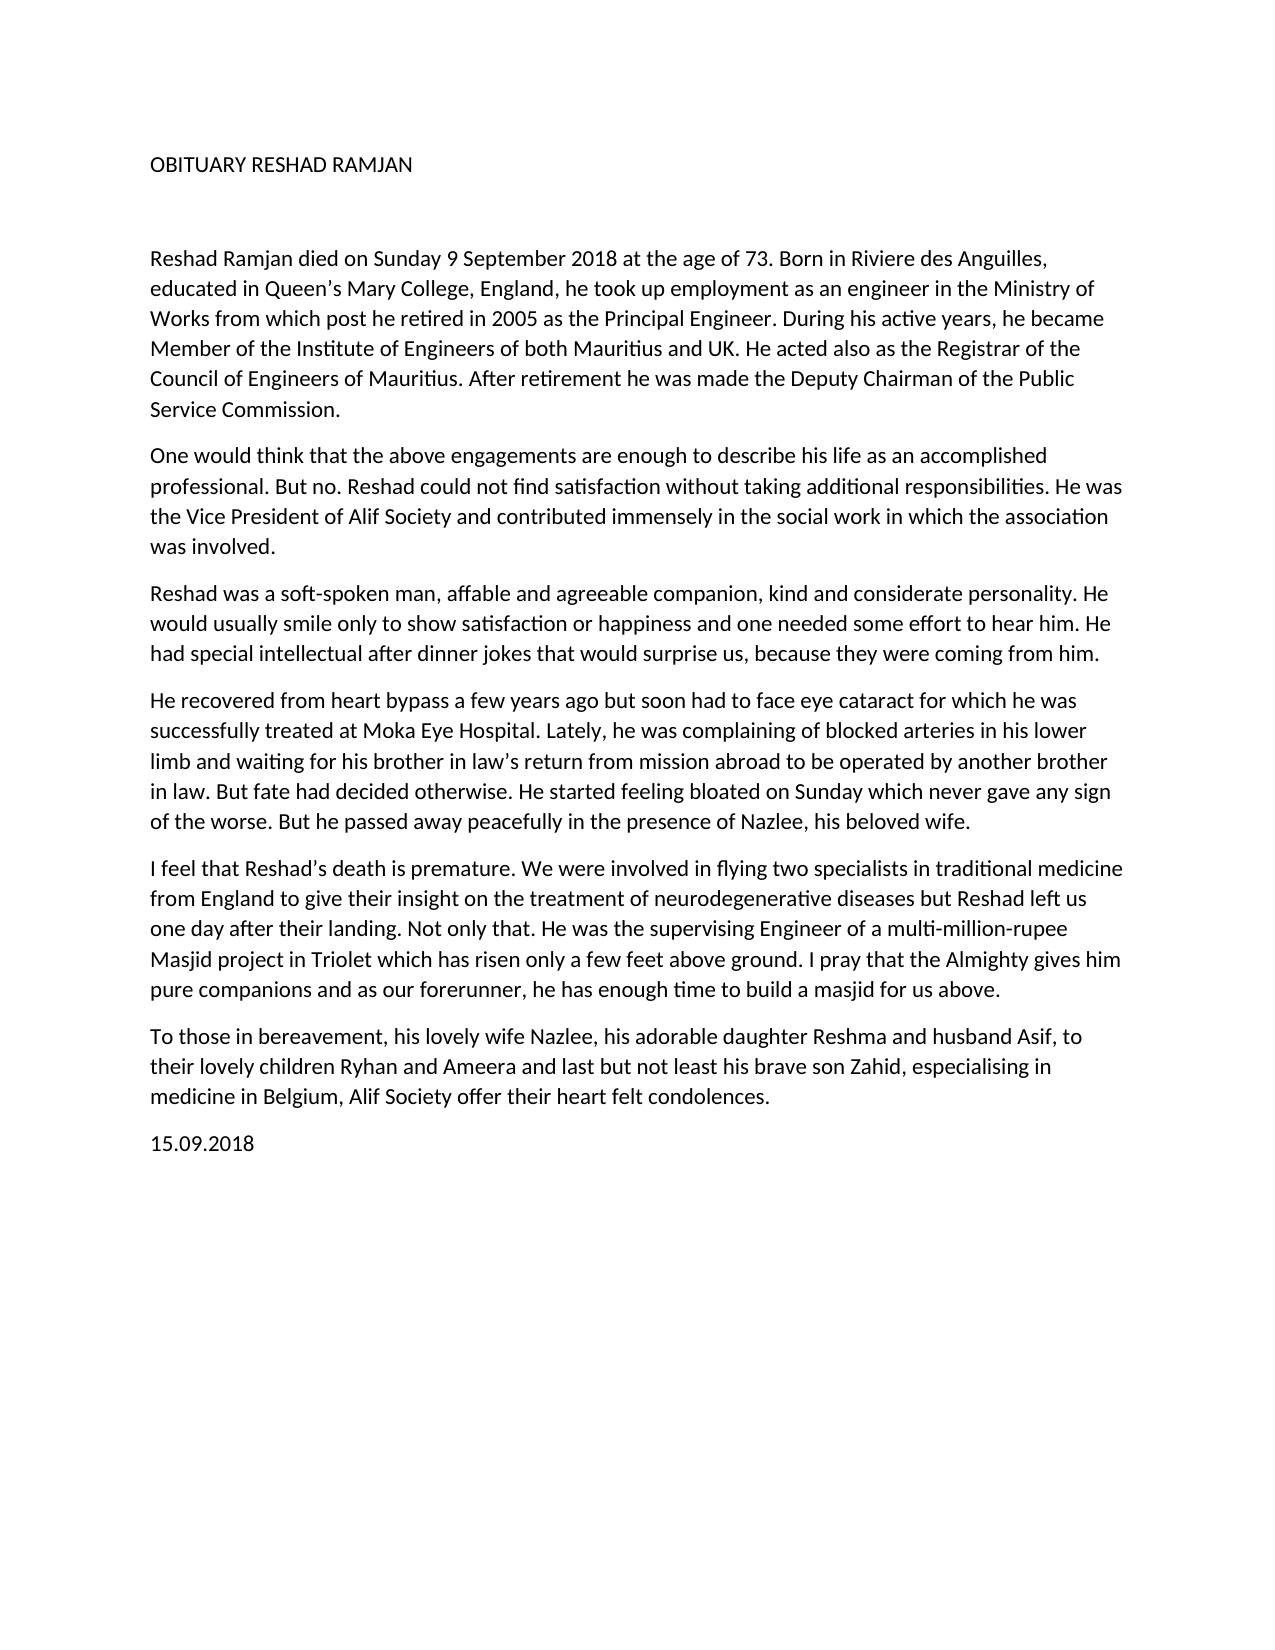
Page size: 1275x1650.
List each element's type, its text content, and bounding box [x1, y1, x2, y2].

text 15.09.2018 [150, 1129, 1125, 1157]
text Reshad was a soft-spoken man, affable and agreeable companion, kind and considerate personality. He would usually smile only to show satisfaction or happiness and one needed some effort to hear him. He had special intellectual after dinner jokes that would surprise us, because they were coming from him. [150, 579, 1125, 668]
text OBITUARY RESHAD RAMJAN [150, 150, 1125, 178]
text He recovered from heart bypass a few years ago but soon had to face eye cataract for which he was successfully treated at Moka Eye Hospital. Lately, he was complaining of blocked arteries in his lower limb and waiting for his brother in law’s return from mission abroad to be operated by another brother in law. But fate had decided otherwise. He started feeling bloated on Sunday which never gave any sign of the worse. But he passed away peacefully in the presence of Nazlee, his beloved wife. [150, 686, 1125, 835]
text To those in bereavement, his lovely wife Nazlee, his adorable daughter Reshma and husband Asif, to their lovely children Ryhan and Ameera and last but not least his brave son Zahid, especialising in medicine in Belgium, Alif Society offer their heart felt condolences. [150, 1022, 1125, 1110]
text I feel that Reshad’s death is premature. We were involved in flying two specialists in traditional medicine from England to give their insight on the treatment of neurodegenerative diseases but Reshad left us one day after their landing. Not only that. He was the supervising Engineer of a multi-million-rupee Masjid project in Triolet which has risen only a few feet above ground. I pray that the Almighty gives him pure companions and as our forerunner, he has enough time to build a masjid for us above. [150, 854, 1125, 1003]
text One would think that the above engagements are enough to describe his life as an accomplished professional. But no. Reshad could not find satisfaction without taking additional responsibilities. He was the Vice President of Alif Society and contributed immensely in the social work in which the association was involved. [150, 442, 1125, 560]
text Reshad Ramjan died on Sunday 9 September 2018 at the age of 73. Born in Riviere des Anguilles, educated in Queen’s Mary College, England, he took up employment as an engineer in the Ministry of Works from which post he retired in 2005 as the Principal Engineer. During his active years, he became Member of the Institute of Engineers of both Mauritius and UK. He acted also as the Registrar of the Council of Engineers of Mauritius. After retirement he was made the Deputy Chairman of the Public Service Commission. [150, 244, 1125, 423]
